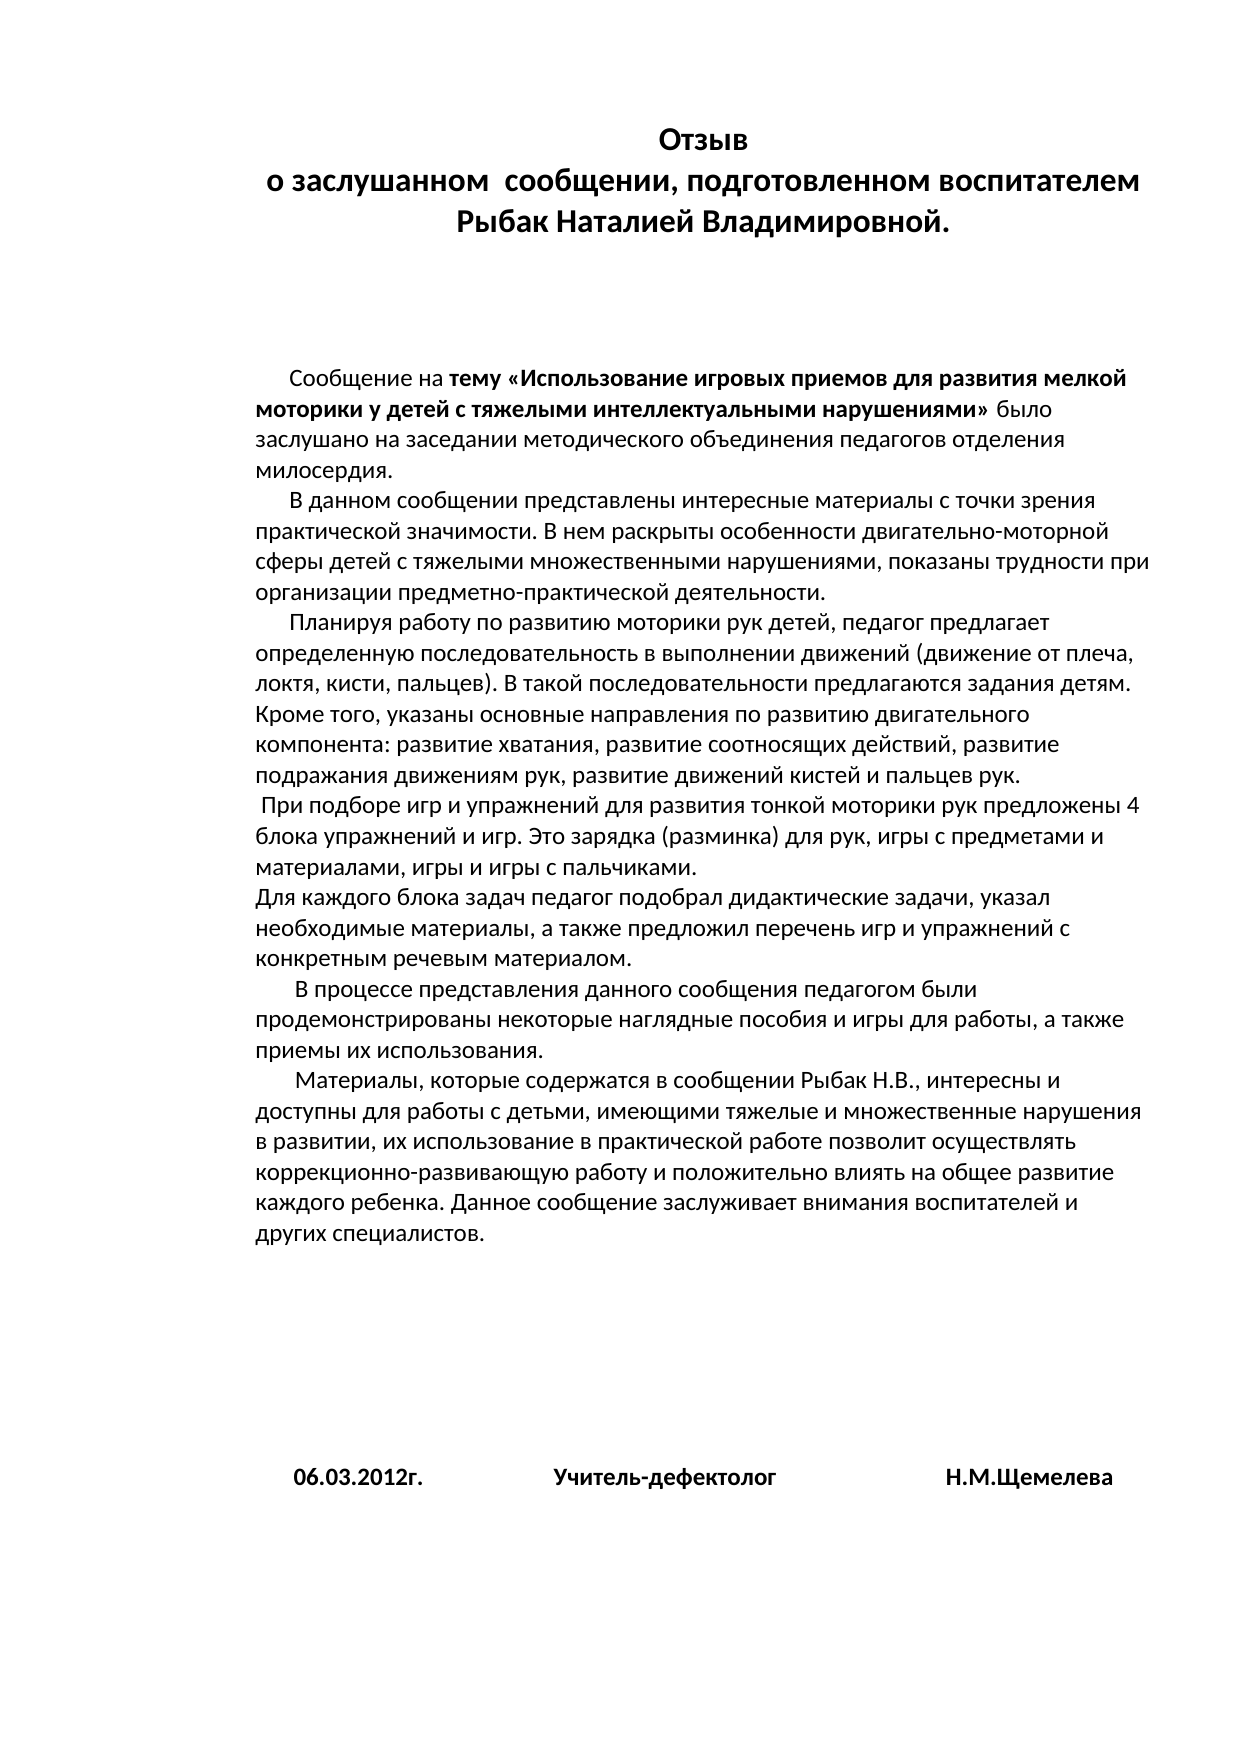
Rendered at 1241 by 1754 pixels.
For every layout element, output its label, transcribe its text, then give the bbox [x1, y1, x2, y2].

list о заслушанном сообщении, подготовленном воспитателем [255, 159, 1152, 199]
list Для каждого блока задач педагог подобрал дидактические задачи, указал необходимые материалы, а также предложил перечень игр и упражнений с конкретным речевым материалом. [255, 881, 1152, 973]
list Планируя работу по развитию моторики рук детей, педагог предлагает определенную последовательность в выполнении движений (движение от плеча, локтя, кисти, пальцев). В такой последовательности предлагаются задания детям. Кроме того, указаны основные направления по развитию двигательного компонента: развитие хватания, развитие соотносящих действий, развитие подражания движениям рук, развитие движений кистей и пальцев рук. [255, 607, 1152, 790]
list В данном сообщении представлены интересные материалы с точки зрения практической значимости. В нем раскрыты особенности двигательно-моторной сферы детей с тяжелыми множественными нарушениями, показаны трудности при организации предметно-практической деятельности. [255, 484, 1152, 607]
list 06.03.2012г. Учитель-дефектолог Н.М.Щемелева [255, 1461, 1152, 1492]
list При подборе игр и упражнений для развития тонкой моторики рук предложены 4 блока упражнений и игр. Это зарядка (разминка) для рук, игры с предметами и материалами, игры и игры с пальчиками. [255, 790, 1152, 881]
list В процессе представления данного сообщения педагогом были продемонстрированы некоторые наглядные пособия и игры для работы, а также приемы их использования. [255, 973, 1152, 1064]
list Сообщение на тему «Использование игровых приемов для развития мелкой моторики у детей с тяжелыми интеллектуальными нарушениями» было заслушано на заседании методического объединения педагогов отделения милосердия. [255, 362, 1152, 484]
list Материалы, которые содержатся в сообщении Рыбак Н.В., интересны и доступны для работы с детьми, имеющими тяжелые и множественные нарушения в развитии, их использование в практической работе позволит осуществлять коррекционно-развивающую работу и положительно влиять на общее развитие каждого ребенка. Данное сообщение заслуживает внимания воспитателей и других специалистов. [255, 1064, 1152, 1247]
list Отзыв [255, 118, 1152, 159]
list Рыбак Наталией Владимировной. [255, 199, 1152, 240]
